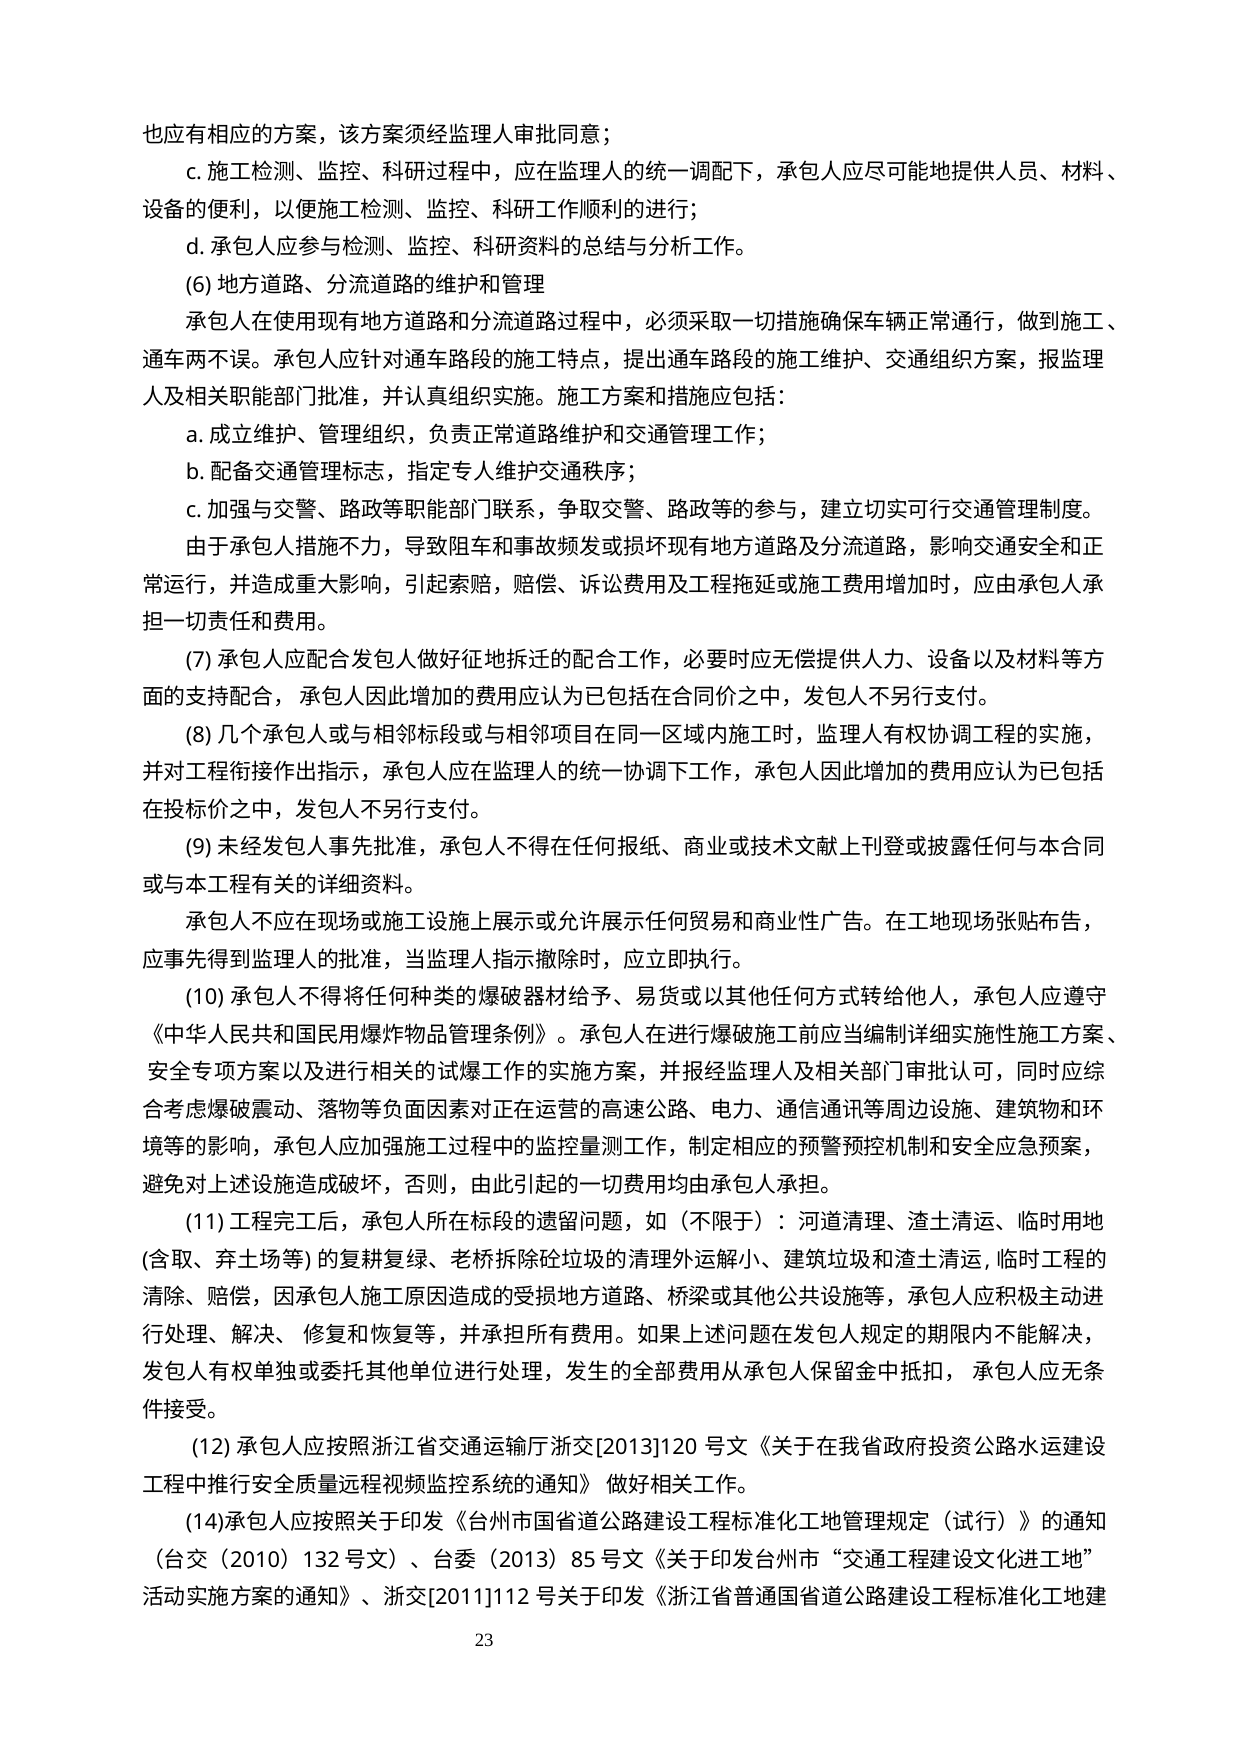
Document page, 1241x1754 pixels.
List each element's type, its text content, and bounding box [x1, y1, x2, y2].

text (12) 承包人应按照浙江省交通运输厅浙交[2013]120 号文《关于在我省政府投资公路水运建设工程中推行安全质量远程视频监控系统的通知》 做好相关工作。 [142, 1425, 1107, 1500]
text (9) 未经发包人事先批准，承包人不得在任何报纸、商业或技术文献上刊登或披露任何与本合同或与本工程有关的详细资料。 [142, 825, 1107, 900]
text b. 配备交通管理标志，指定专人维护交通秩序； [142, 450, 1107, 487]
text 承包人在使用现有地方道路和分流道路过程中，必须采取一切措施确保车辆正常通行，做到施工、通车两不误。承包人应针对通车路段的施工特点，提出通车路段的施工维护、交通组织方案，报监理人及相关职能部门批准，并认真组织实施。施工方案和措施应包括： [142, 300, 1107, 412]
text c. 施工检测、监控、科研过程中，应在监理人的统一调配下，承包人应尽可能地提供人员、材料、设备的便利，以便施工检测、监控、科研工作顺利的进行； [142, 150, 1107, 225]
text (11) 工程完工后，承包人所在标段的遗留问题，如（不限于）：河道清理、渣土清运、临时用地(含取、弃土场等) 的复耕复绿、老桥拆除砼垃圾的清理外运解小、建筑垃圾和渣土清运, 临时工程的清除、赔偿，因承包人施工原因造成的受损地方道路、桥梁或其他公共设施等，承包人应积极主动进行处理、解决、 修复和恢复等，并承担所有费用。如果上述问题在发包人规定的期限内不能解决，发包人有权单独或委托其他单位进行处理，发生的全部费用从承包人保留金中抵扣， 承包人应无条件接受。 [142, 1200, 1107, 1425]
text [142, 112, 1107, 150]
text 由于承包人措施不力，导致阻车和事故频发或损坏现有地方道路及分流道路，影响交通安全和正常运行，并造成重大影响，引起索赔，赔偿、诉讼费用及工程拖延或施工费用增加时，应由承包人承担一切责任和费用。 [142, 525, 1107, 637]
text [142, 1500, 1107, 1612]
text d. 承包人应参与检测、监控、科研资料的总结与分析工作。 [142, 225, 1107, 262]
text a. 成立维护、管理组织，负责正常道路维护和交通管理工作； [142, 412, 1107, 450]
text (10) 承包人不得将任何种类的爆破器材给予、易货或以其他任何方式转给他人，承包人应遵守《中华人民共和国民用爆炸物品管理条例》。承包人在进行爆破施工前应当编制详细实施性施工方案、 安全专项方案以及进行相关的试爆工作的实施方案，并报经监理人及相关部门审批认可，同时应综合考虑爆破震动、落物等负面因素对正在运营的高速公路、电力、通信通讯等周边设施、建筑物和环境等的影响，承包人应加强施工过程中的监控量测工作，制定相应的预警预控机制和安全应急预案，避免对上述设施造成破坏，否则，由此引起的一切费用均由承包人承担。 [142, 975, 1107, 1200]
text (7) 承包人应配合发包人做好征地拆迁的配合工作，必要时应无偿提供人力、设备以及材料等方面的支持配合， 承包人因此增加的费用应认为已包括在合同价之中，发包人不另行支付。 [142, 637, 1107, 712]
text 承包人不应在现场或施工设施上展示或允许展示任何贸易和商业性广告。在工地现场张贴布告，应事先得到监理人的批准，当监理人指示撤除时，应立即执行。 [142, 900, 1107, 975]
text (6) 地方道路、分流道路的维护和管理 [142, 262, 1107, 300]
text c. 加强与交警、路政等职能部门联系，争取交警、路政等的参与，建立切实可行交通管理制度。 [142, 487, 1107, 525]
text (8) 几个承包人或与相邻标段或与相邻项目在同一区域内施工时，监理人有权协调工程的实施，并对工程衔接作出指示，承包人应在监理人的统一协调下工作，承包人因此增加的费用应认为已包括在投标价之中，发包人不另行支付。 [142, 712, 1107, 825]
